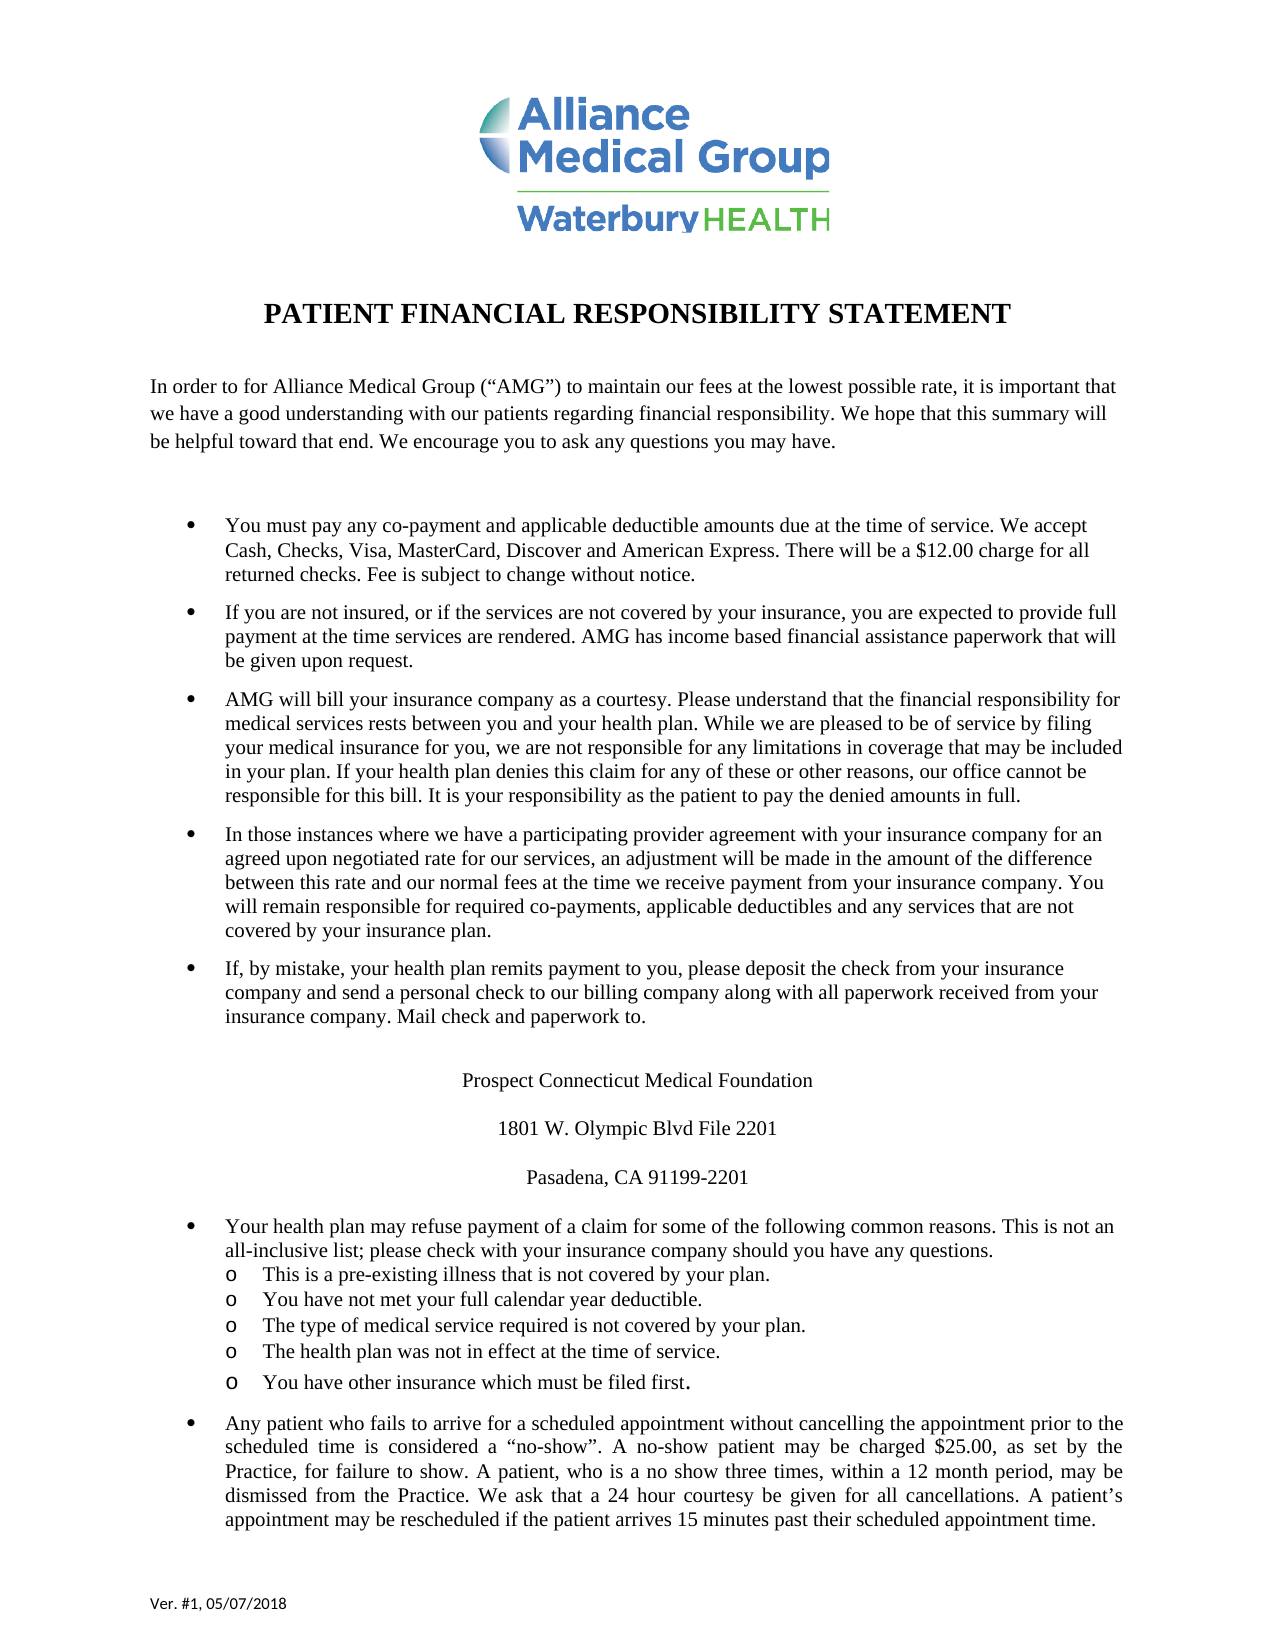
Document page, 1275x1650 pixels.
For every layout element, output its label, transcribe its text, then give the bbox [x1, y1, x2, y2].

picture [472, 87, 829, 232]
list The type of medical service required is not covered by your plan. [225, 1313, 1125, 1339]
list In those instances where we have a participating provider agreement with your insurance company for an agreed upon negotiated rate for our services, an adjustment will be made in the amount of the difference between this rate and our normal fees at the time we receive payment from your insurance company. You will remain responsible for required co-payments, applicable deductibles and any services that are not covered by your insurance plan. [187, 821, 1125, 942]
text In order to for Alliance Medical Group (“AMG”) to maintain our fees at the lowest possible rate, it is important that we have a good understanding with our patients regarding financial responsibility. We hope that this summary will be helpful toward that end. We encourage you to ask any questions you may have. [150, 374, 1125, 453]
list You have not met your full calendar year deductible. [225, 1287, 1125, 1313]
list If you are not insured, or if the services are not covered by your insurance, you are expected to provide full payment at the time services are rendered. AMG has income based financial assistance paperwork that will be given upon request. [187, 600, 1125, 672]
list Your health plan may refuse payment of a claim for some of the following common reasons. This is not an all-inclusive list; please check with your insurance company should you have any questions. [187, 1213, 1125, 1262]
list The health plan was not in effect at the time of service. [225, 1339, 1125, 1364]
text Pasadena, CA 91199-2201 [150, 1165, 1125, 1189]
list If, by mistake, your health plan remits payment to you, please deposit the check from your insurance company and send a personal check to our billing company along with all paperwork received from your insurance company. Mail check and paperwork to. [187, 956, 1125, 1028]
list This is a pre-existing illness that is not covered by your plan. [225, 1262, 1125, 1287]
list You have other insurance which must be filed first. [225, 1364, 1125, 1396]
list AMG will bill your insurance company as a courtesy. Please understand that the financial responsibility for medical services rests between you and your health plan. While we are pleased to be of service by filing your medical insurance for you, we are not responsible for any limitations in coverage that may be included in your plan. If your health plan denies this claim for any of these or other reasons, our office cannot be responsible for this bill. It is your responsibility as the patient to pay the denied amounts in full. [187, 687, 1125, 807]
text Prospect Connecticut Medical Foundation [150, 1068, 1125, 1092]
text 1801 W. Olympic Blvd File 2201 [150, 1116, 1125, 1140]
list You must pay any co-payment and applicable deductible amounts due at the time of service. We accept Cash, Checks, Visa, MasterCard, Discover and American Express. There will be a $12.00 charge for all returned checks. Fee is subject to change without notice. [187, 513, 1125, 586]
subtitle PATIENT FINANCIAL RESPONSIBILITY STATEMENT [150, 296, 1125, 330]
list Any patient who fails to arrive for a scheduled appointment without cancelling the appointment prior to the scheduled time is considered a “no-show”. A no-show patient may be charged $25.00, as set by the Practice, for failure to show. A patient, who is a no show three times, within a 12 month period, may be dismissed from the Practice. We ask that a 24 hour courtesy be given for all cancellations. A patient’s appointment may be rescheduled if the patient arrives 15 minutes past their scheduled appointment time. [187, 1410, 1125, 1531]
